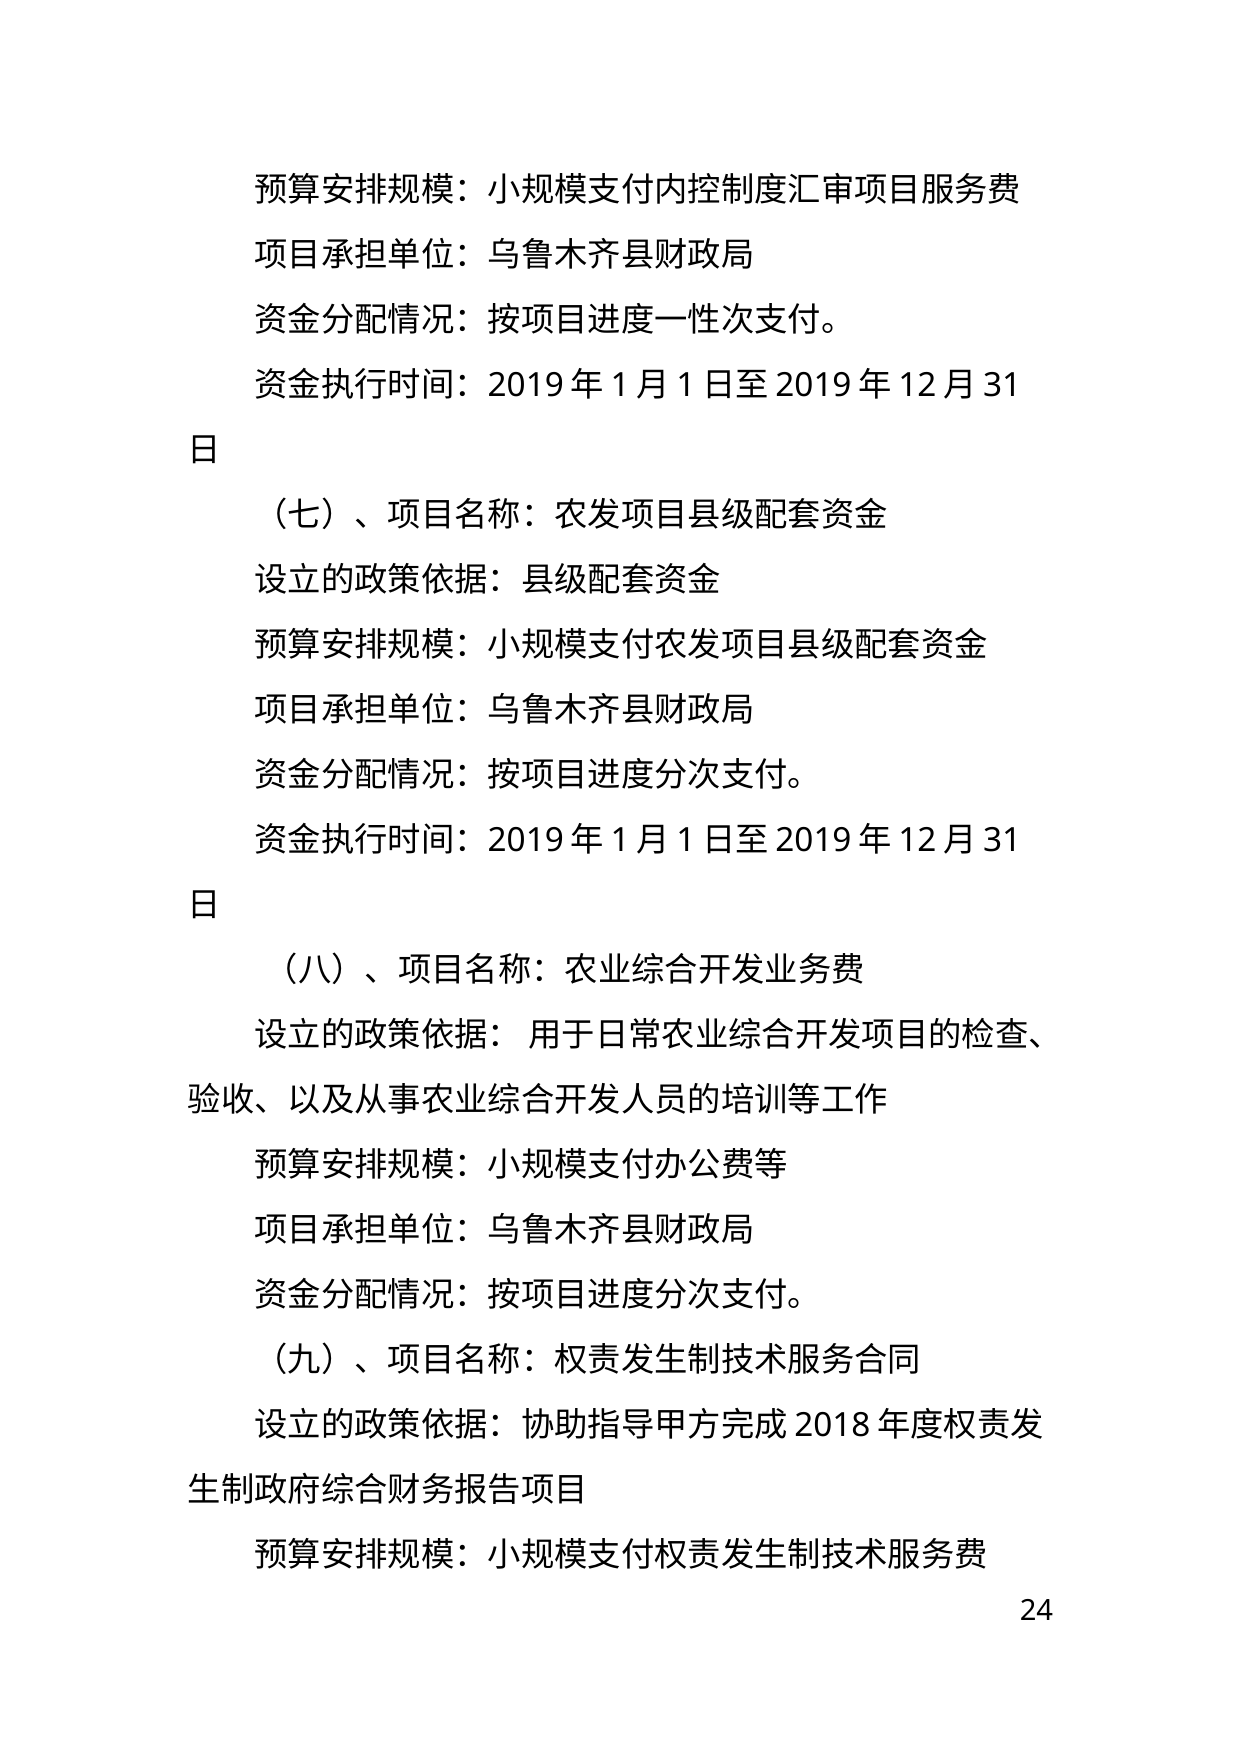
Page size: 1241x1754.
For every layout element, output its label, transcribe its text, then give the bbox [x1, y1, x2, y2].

text 预算安排规模：小规模支付办公费等 [187, 1130, 1053, 1195]
text 预算安排规模：小规模支付权责发生制技术服务费 [187, 1520, 1053, 1585]
text （七）、项目名称：农发项目县级配套资金 [187, 480, 1053, 545]
text （八）、项目名称：农业综合开发业务费 [231, 935, 1053, 1000]
text 设立的政策依据：县级配套资金 [187, 545, 1053, 610]
text 项目承担单位：乌鲁木齐县财政局 [187, 675, 1053, 740]
text 资金分配情况：按项目进度分次支付。 [187, 1260, 1053, 1325]
text 预算安排规模：小规模支付内控制度汇审项目服务费 [187, 155, 1053, 220]
text 项目承担单位：乌鲁木齐县财政局 [187, 1195, 1053, 1260]
text 设立的政策依据： 用于日常农业综合开发项目的检查、验收、以及从事农业综合开发人员的培训等工作 [187, 1000, 1053, 1130]
text 资金分配情况：按项目进度分次支付。 [187, 740, 1053, 805]
text 预算安排规模：小规模支付农发项目县级配套资金 [187, 610, 1053, 675]
text 项目承担单位：乌鲁木齐县财政局 [187, 220, 1053, 285]
text 资金分配情况：按项目进度一性次支付。 [187, 285, 1053, 350]
text 资金执行时间：2019年1月1日至2019年12月31日 [187, 805, 1053, 935]
text 设立的政策依据：协助指导甲方完成2018年度权责发生制政府综合财务报告项目 [187, 1390, 1053, 1520]
text 资金执行时间：2019年1月1日至2019年12月31日 [187, 350, 1053, 480]
text （九）、项目名称：权责发生制技术服务合同 [187, 1325, 1053, 1390]
